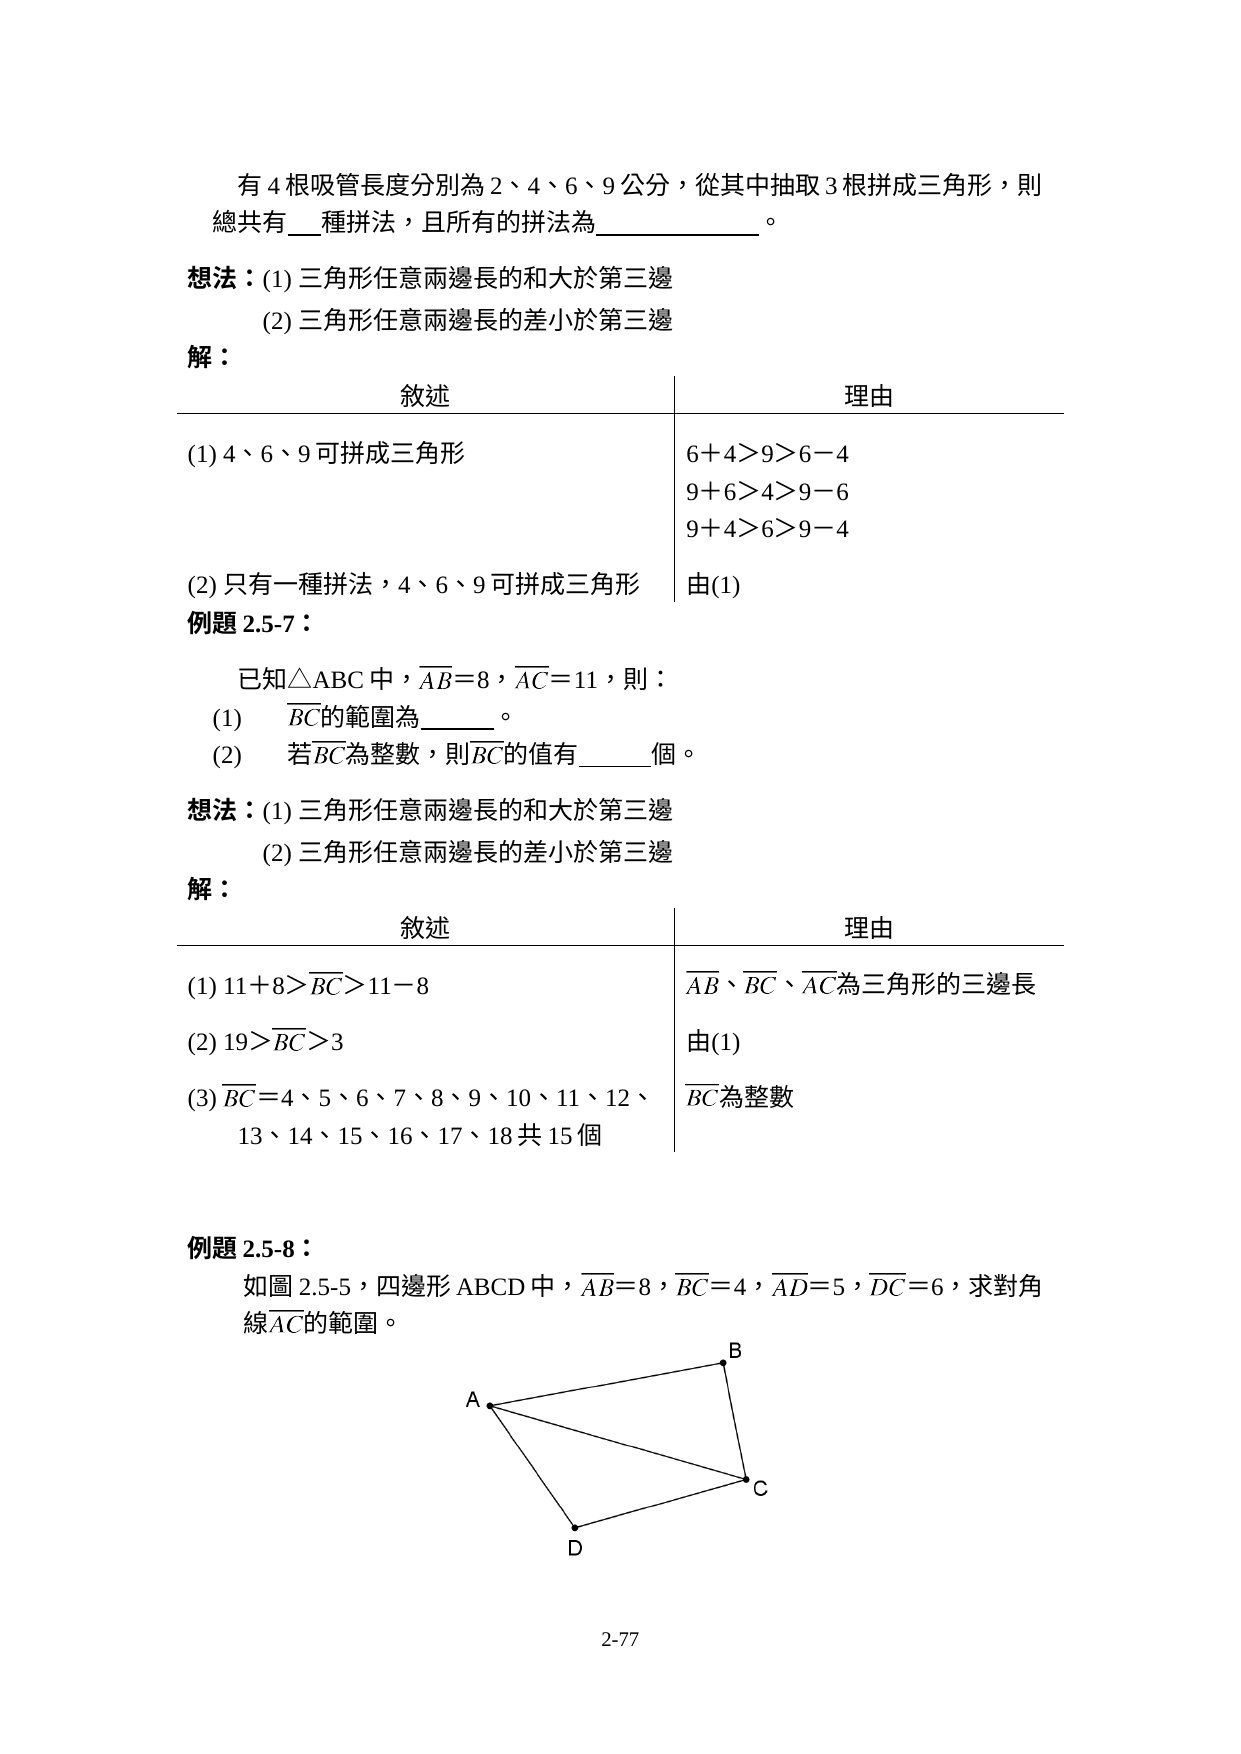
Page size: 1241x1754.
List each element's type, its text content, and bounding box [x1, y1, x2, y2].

text 如圖2.5-5，四邊形ABCD中，＝8，＝4，＝5，＝6，求對角線的範圍。 [244, 1266, 1053, 1341]
picture [268, 1310, 304, 1333]
text (2) 三角形任意兩邊長的差小於第三邊 [187, 833, 1035, 869]
picture [470, 741, 504, 764]
picture [222, 1084, 256, 1107]
table_cell 、、為三角形的三邊長 由(1) 為整數 [675, 946, 1064, 1152]
picture [287, 703, 321, 726]
picture [580, 1273, 614, 1296]
picture [869, 1273, 906, 1296]
table_header 理由 [675, 908, 1064, 945]
table_cell (1) 4、6、9可拼成三角形 (2) 只有一種拼法，4、6、9可拼成三角形 [177, 414, 674, 602]
text 想法：(1) 三角形任意兩邊長的和大於第三邊 [187, 258, 1035, 294]
picture [685, 1084, 719, 1106]
picture [272, 1028, 306, 1051]
picture [418, 666, 452, 689]
picture [743, 971, 777, 994]
text 例題2.5-7： [187, 603, 1053, 640]
text 解： [187, 337, 1053, 374]
picture [309, 972, 343, 995]
table_cell 6＋4＞9＞6－4 9＋6＞4＞9－6 9＋4＞6＞9－4 由(1) [675, 414, 1064, 602]
picture [312, 741, 346, 764]
text 想法：(1) 三角形任意兩邊長的和大於第三邊 [187, 790, 1035, 826]
text (2) 三角形任意兩邊長的差小於第三邊 [187, 301, 1035, 337]
table_cell (1) 11＋8＞＞11－8 (2) 19＞＞3 (3) ＝4、5、6、7、8、9、10、11、12、 13、14、15、16、17、18共15個 [177, 946, 674, 1152]
picture [675, 1273, 709, 1296]
picture [514, 666, 549, 689]
picture [685, 971, 719, 994]
table_header 理由 [675, 376, 1064, 413]
table_header 敘述 [176, 376, 674, 413]
picture [771, 1273, 808, 1296]
text 解： [187, 869, 1053, 906]
text 有4根吸管長度分別為2、4、6、，從其中抽取3根拼成三角形，則 總共有 種拼法，且所有的拼法為 。 [187, 164, 1053, 239]
table_header 敘述 [176, 908, 674, 945]
text 例題2.5-8： [187, 1228, 1053, 1266]
text 已知△ABC中，＝8，＝11，則： (1) 的範圍為 。 (2) 若為整數，則的值有 個。 [187, 659, 1053, 771]
picture [801, 971, 837, 994]
